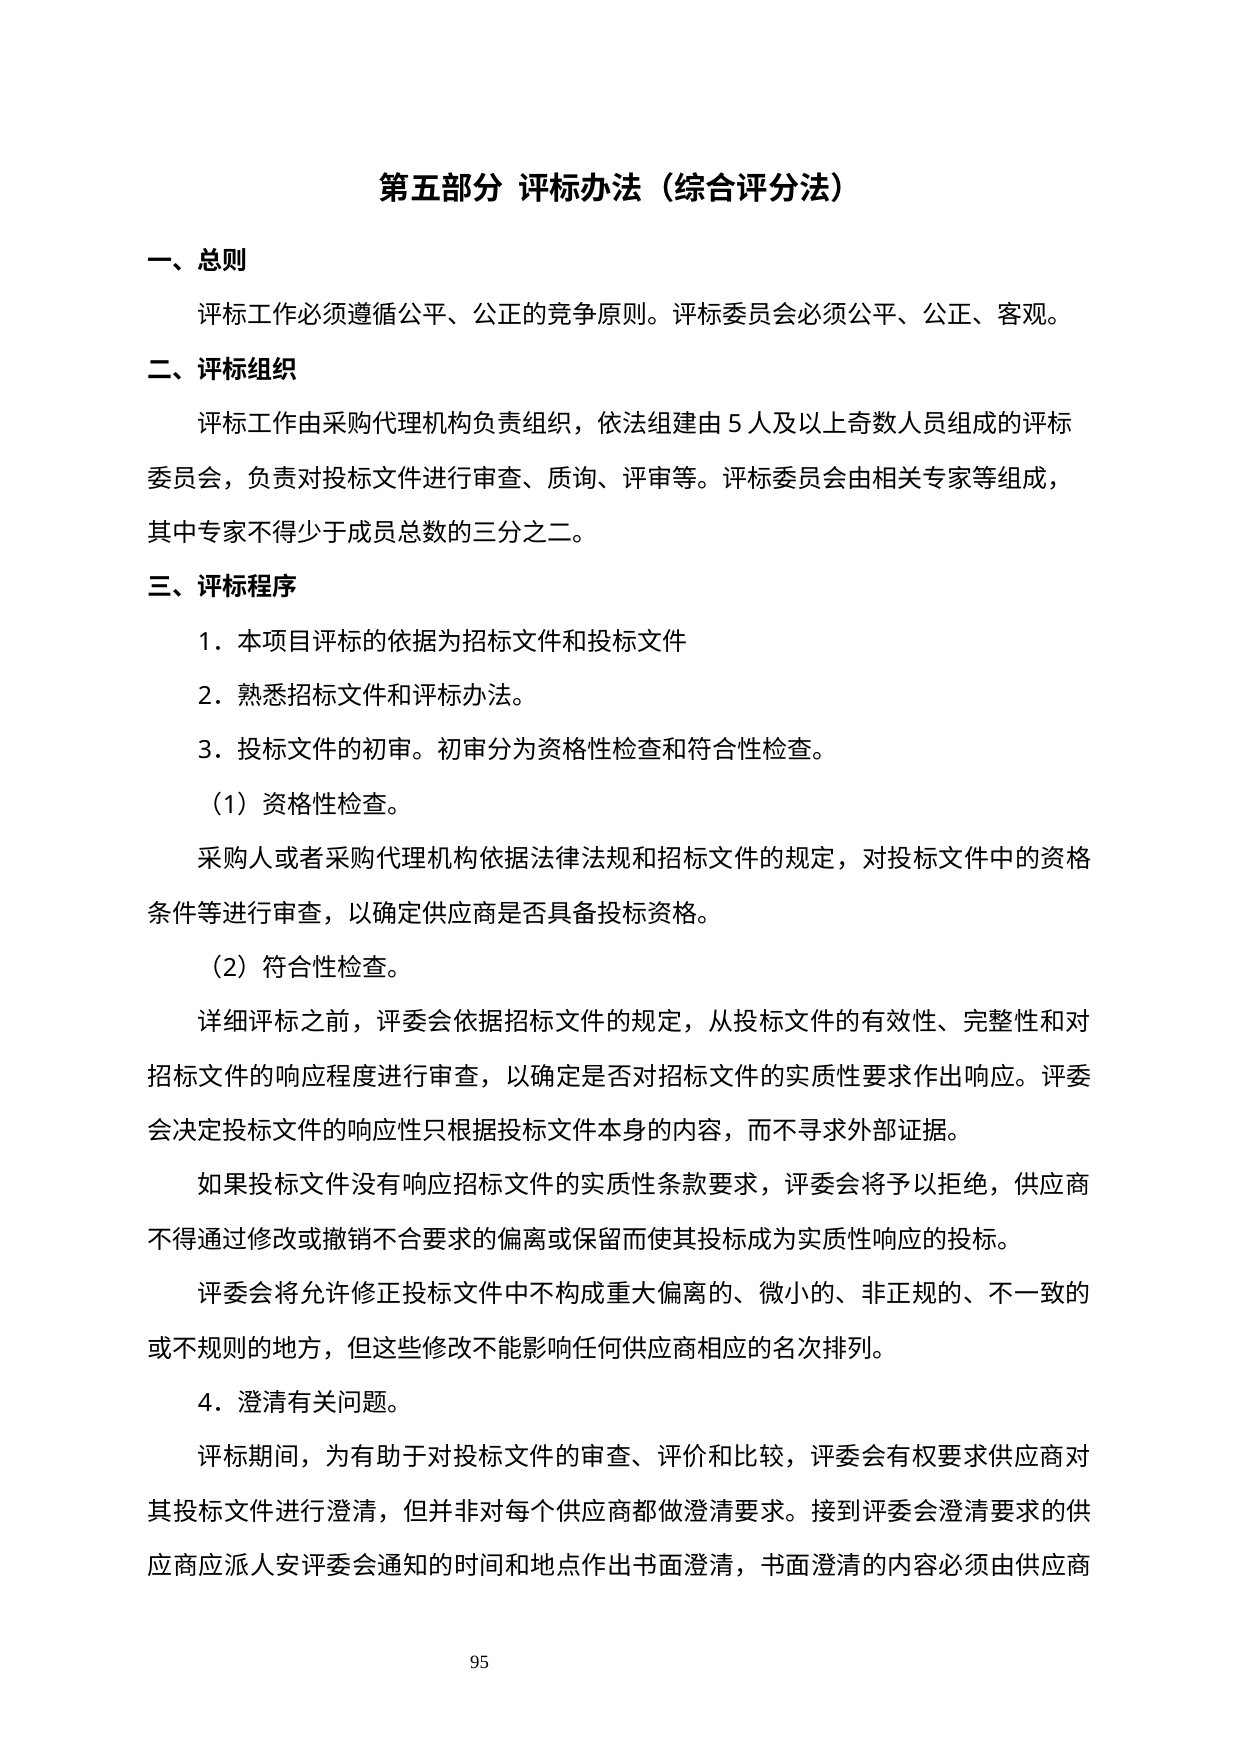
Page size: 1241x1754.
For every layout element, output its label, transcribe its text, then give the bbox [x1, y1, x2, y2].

text 详细评标之前，评委会依据招标文件的规定，从投标文件的有效性、完整性和对招标文件的响应程度进行审查，以确定是否对招标文件的实质性要求作出响应。评委会决定投标文件的响应性只根据投标文件本身的内容，而不寻求外部证据。 [148, 1002, 1093, 1147]
text 2．熟悉招标文件和评标办法。 [148, 676, 1093, 712]
text 4．澄清有关问题。 [148, 1382, 1093, 1419]
text 如果投标文件没有响应招标文件的实质性条款要求，评委会将予以拒绝，供应商不得通过修改或撤销不合要求的偏离或保留而使其投标成为实质性响应的投标。 [148, 1165, 1093, 1256]
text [148, 1437, 1093, 1582]
text 评标工作由采购代理机构负责组织，依法组建由5人及以上奇数人员组成的评标委员会，负责对投标文件进行审查、质询、评审等。评标委员会由相关专家等组成，其中专家不得少于成员总数的三分之二。 [148, 404, 1093, 549]
text 评委会将允许修正投标文件中不构成重大偏离的、微小的、非正规的、不一致的或不规则的地方，但这些修改不能影响任何供应商相应的名次排列。 [148, 1274, 1093, 1364]
subtitle 三、评标程序 [148, 567, 1093, 603]
text （2）符合性检查。 [148, 947, 1093, 984]
text （1）资格性检查。 [148, 784, 1093, 821]
text 采购人或者采购代理机构依据法律法规和招标文件的规定，对投标文件中的资格条件等进行审查，以确定供应商是否具备投标资格。 [148, 839, 1093, 929]
subtitle 一、总则 [148, 241, 1093, 277]
text 第五部分 评标办法（综合评分法） [148, 153, 1093, 218]
text 评标工作必须遵循公平、公正的竞争原则。评标委员会必须公平、公正、客观。 [148, 295, 1093, 331]
text 3．投标文件的初审。初审分为资格性检查和符合性检查。 [148, 730, 1093, 766]
subtitle 二、评标组织 [148, 349, 1093, 386]
text 1．本项目评标的依据为招标文件和投标文件 [148, 621, 1093, 657]
